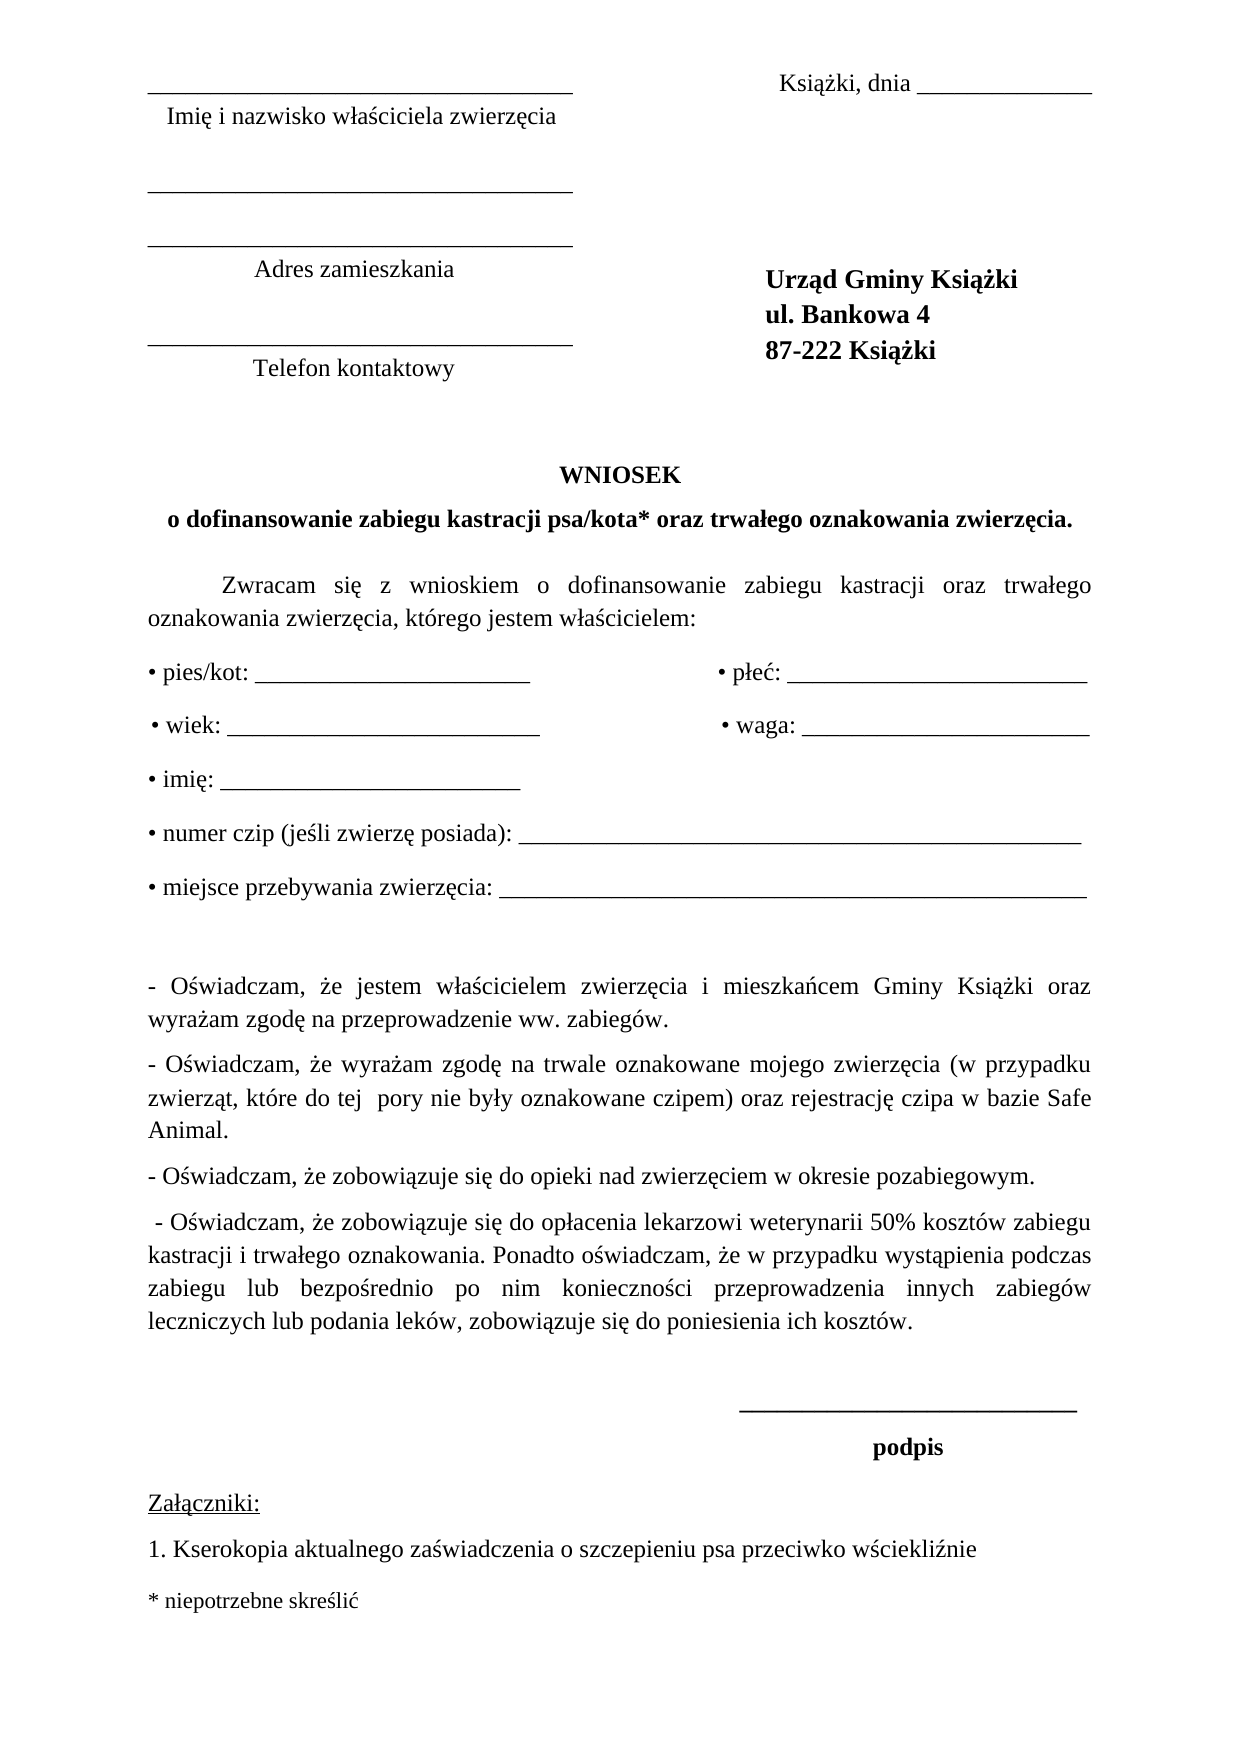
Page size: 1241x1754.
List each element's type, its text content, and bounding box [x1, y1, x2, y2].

text - Oświadczam, że zobowiązuje się do opieki nad zwierzęciem w okresie pozabiegowym. [148, 1161, 1092, 1190]
text 1. Kserokopia aktualnego zaświadczenia o szczepieniu psa przeciwko wściekliźnie [148, 1534, 1092, 1562]
text __________________________________ Książki, dnia ______________ [148, 68, 1092, 97]
text • miejsce przebywania zwierzęcia: _______________________________________________ [148, 872, 1092, 901]
text __________________________________ [148, 320, 750, 348]
text Imię i nazwisko właściciela zwierzęcia [148, 101, 1092, 129]
text __________________________________ [148, 167, 1092, 196]
text - Oświadczam, że wyrażam zgodę na trwale oznakowane mojego zwierzęcia (w przypadku zwierząt, które do tej pory nie były oznakowane czipem) oraz rejestrację czipa w bazie Safe Animal. [148, 1049, 1092, 1144]
text Adres zamieszkania [148, 254, 1092, 282]
text Zwracam się z wnioskiem o dofinansowanie zabiegu kastracji oraz trwałego oznakowania zwierzęcia, którego jestem właścicielem: [148, 570, 1092, 631]
text • pies/kot: ______________________ • płeć: ________________________ [148, 657, 1092, 685]
text Telefon kontaktowy [148, 353, 1092, 382]
text o dofinansowanie zabiegu kastracji psa/kota* oraz trwałego oznakowania zwierzęcia. [148, 504, 1092, 532]
text • numer czip (jeśli zwierzę posiada): _____________________________________________ [148, 818, 1092, 847]
text __________________________________ [148, 221, 1092, 249]
text • imię: ________________________ [148, 764, 1092, 793]
text - Oświadczam, że jestem właścicielem zwierzęcia i mieszkańcem Gminy Książki oraz wyrażam zgodę na przeprowadzenie ww. zabiegów. [148, 971, 1092, 1033]
text - Oświadczam, że zobowiązuje się do opłacenia lekarzowi weterynarii 50% kosztów zabiegu kastracji i trwałego oznakowania. Ponadto oświadczam, że w przypadku wystąpienia podczas zabiegu lub bezpośrednio po nim konieczności przeprowadzenia innych zabiegów leczniczych lub podania leków, zobowiązuje się do poniesienia ich kosztów. [148, 1207, 1092, 1335]
text WNIOSEK [148, 461, 1092, 489]
text • wiek: _________________________ • waga: _______________________ [148, 710, 1092, 739]
text * niepotrzebne skreślić [148, 1587, 1092, 1614]
text Załączniki: [148, 1488, 1092, 1517]
